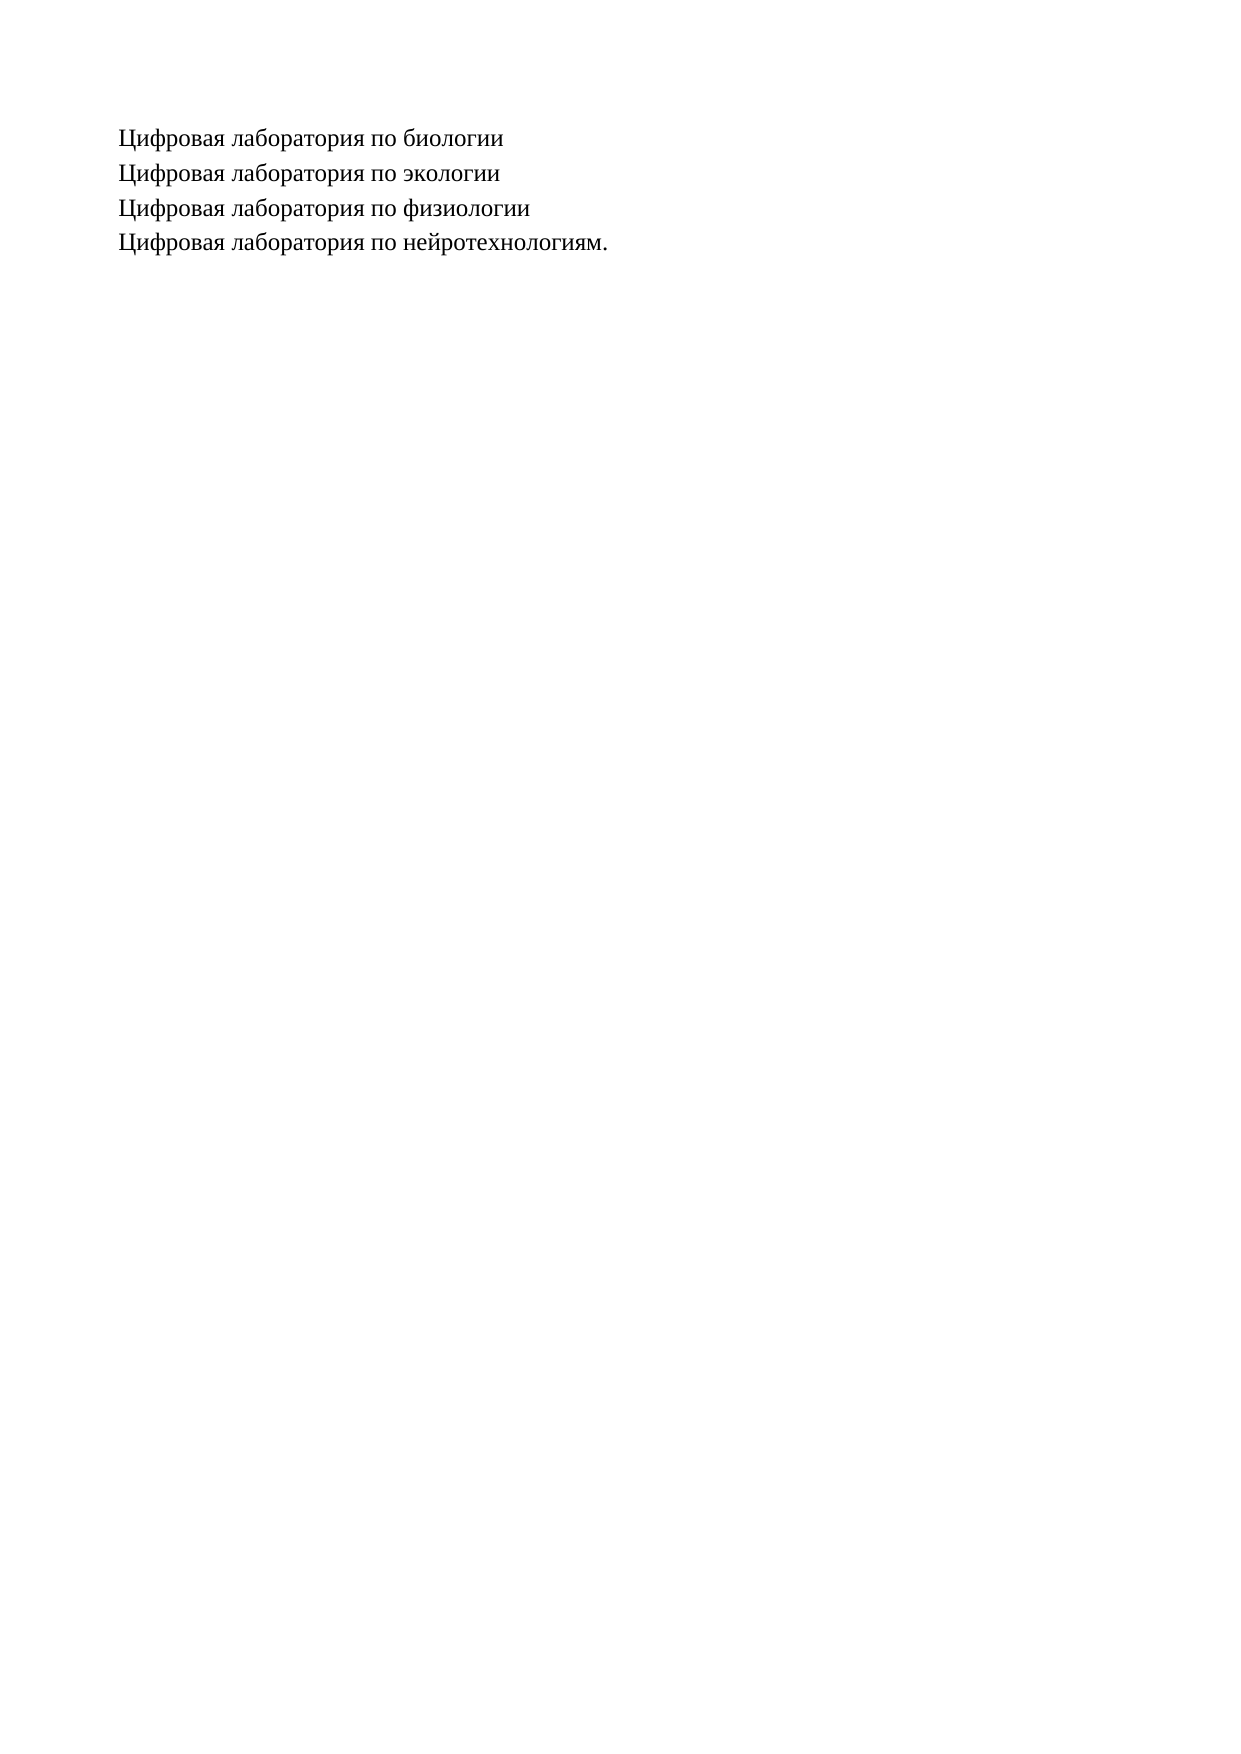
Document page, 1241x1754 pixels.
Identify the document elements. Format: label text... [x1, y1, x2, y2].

text Цифровая лаборатория по биологии Цифровая лаборатория по экологии Цифровая лаборатория по физиологии Цифровая лаборатория по нейротехнологиям. [118, 89, 1226, 256]
